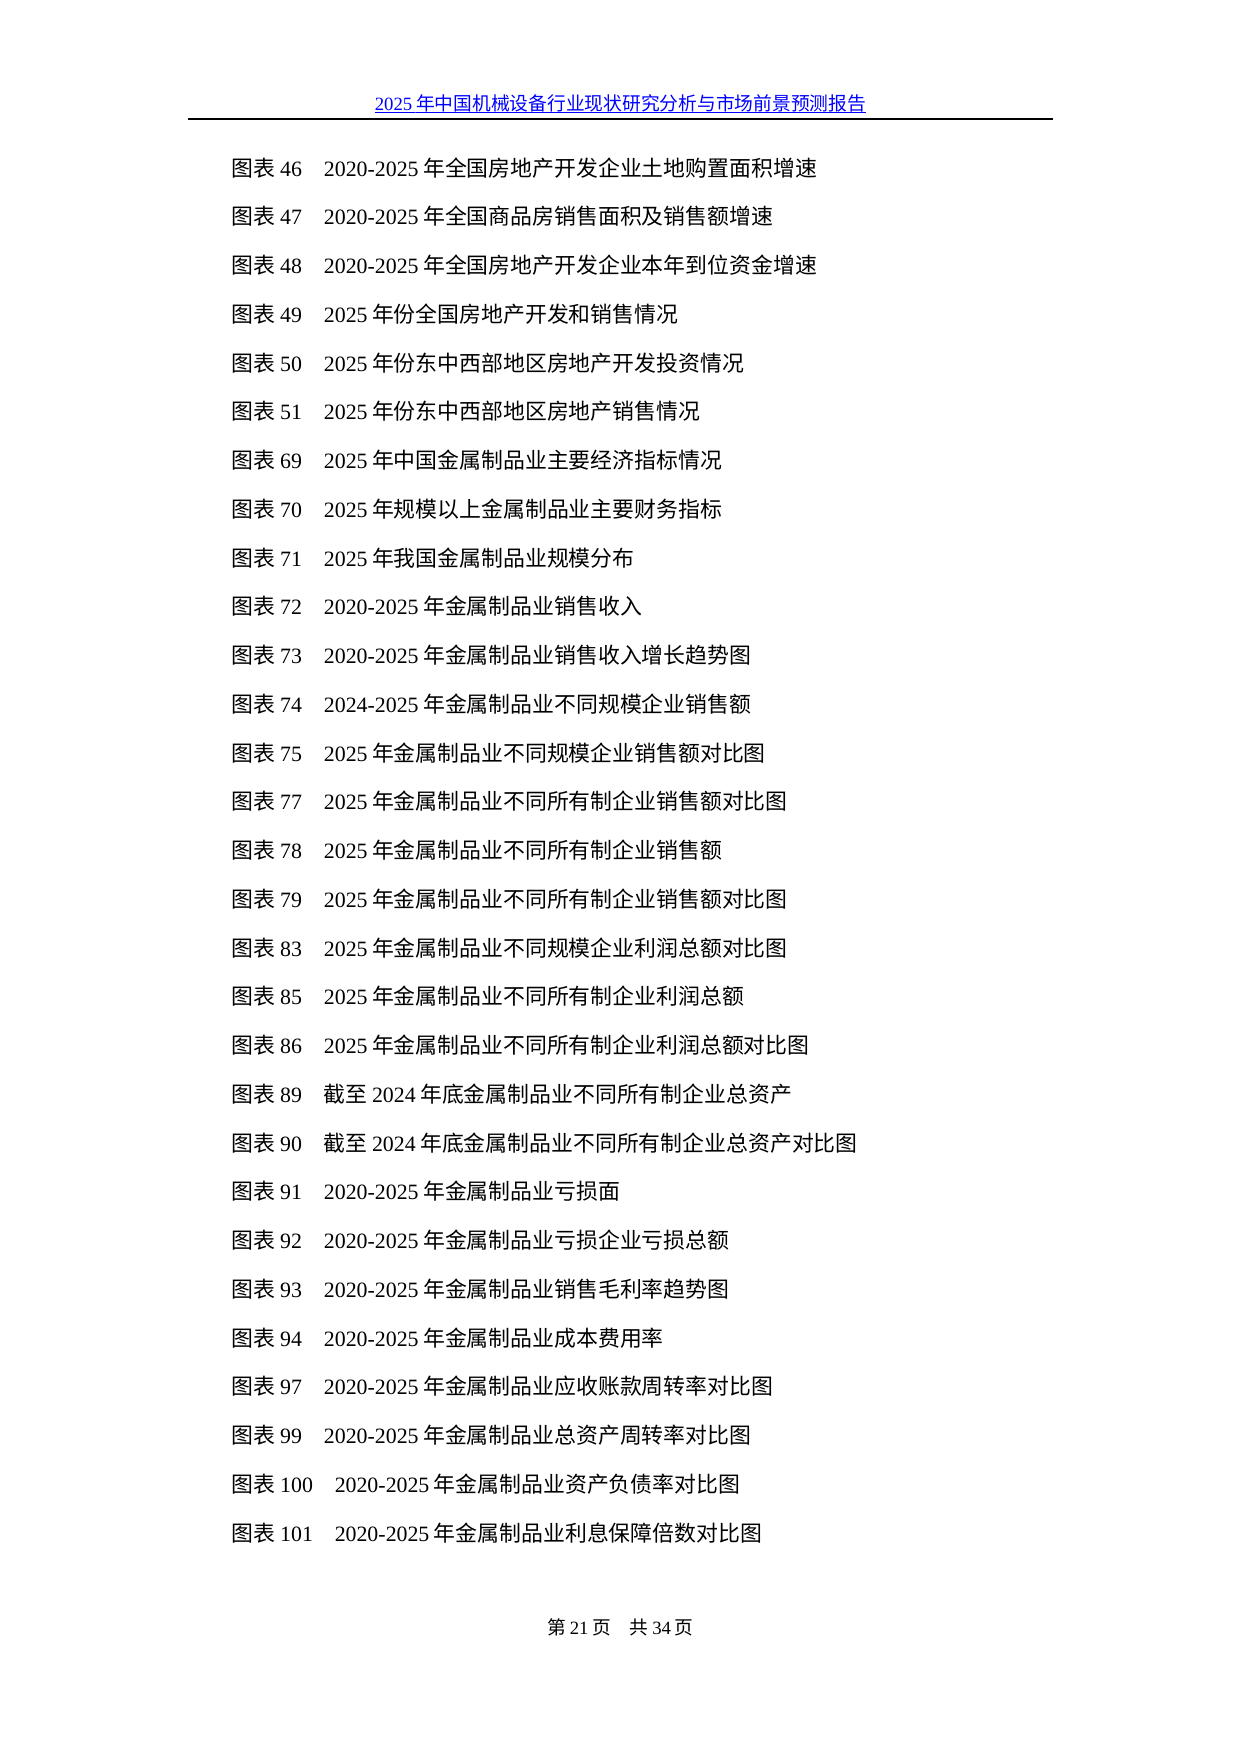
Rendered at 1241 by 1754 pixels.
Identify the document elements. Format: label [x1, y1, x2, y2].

text [187, 150, 1053, 1548]
